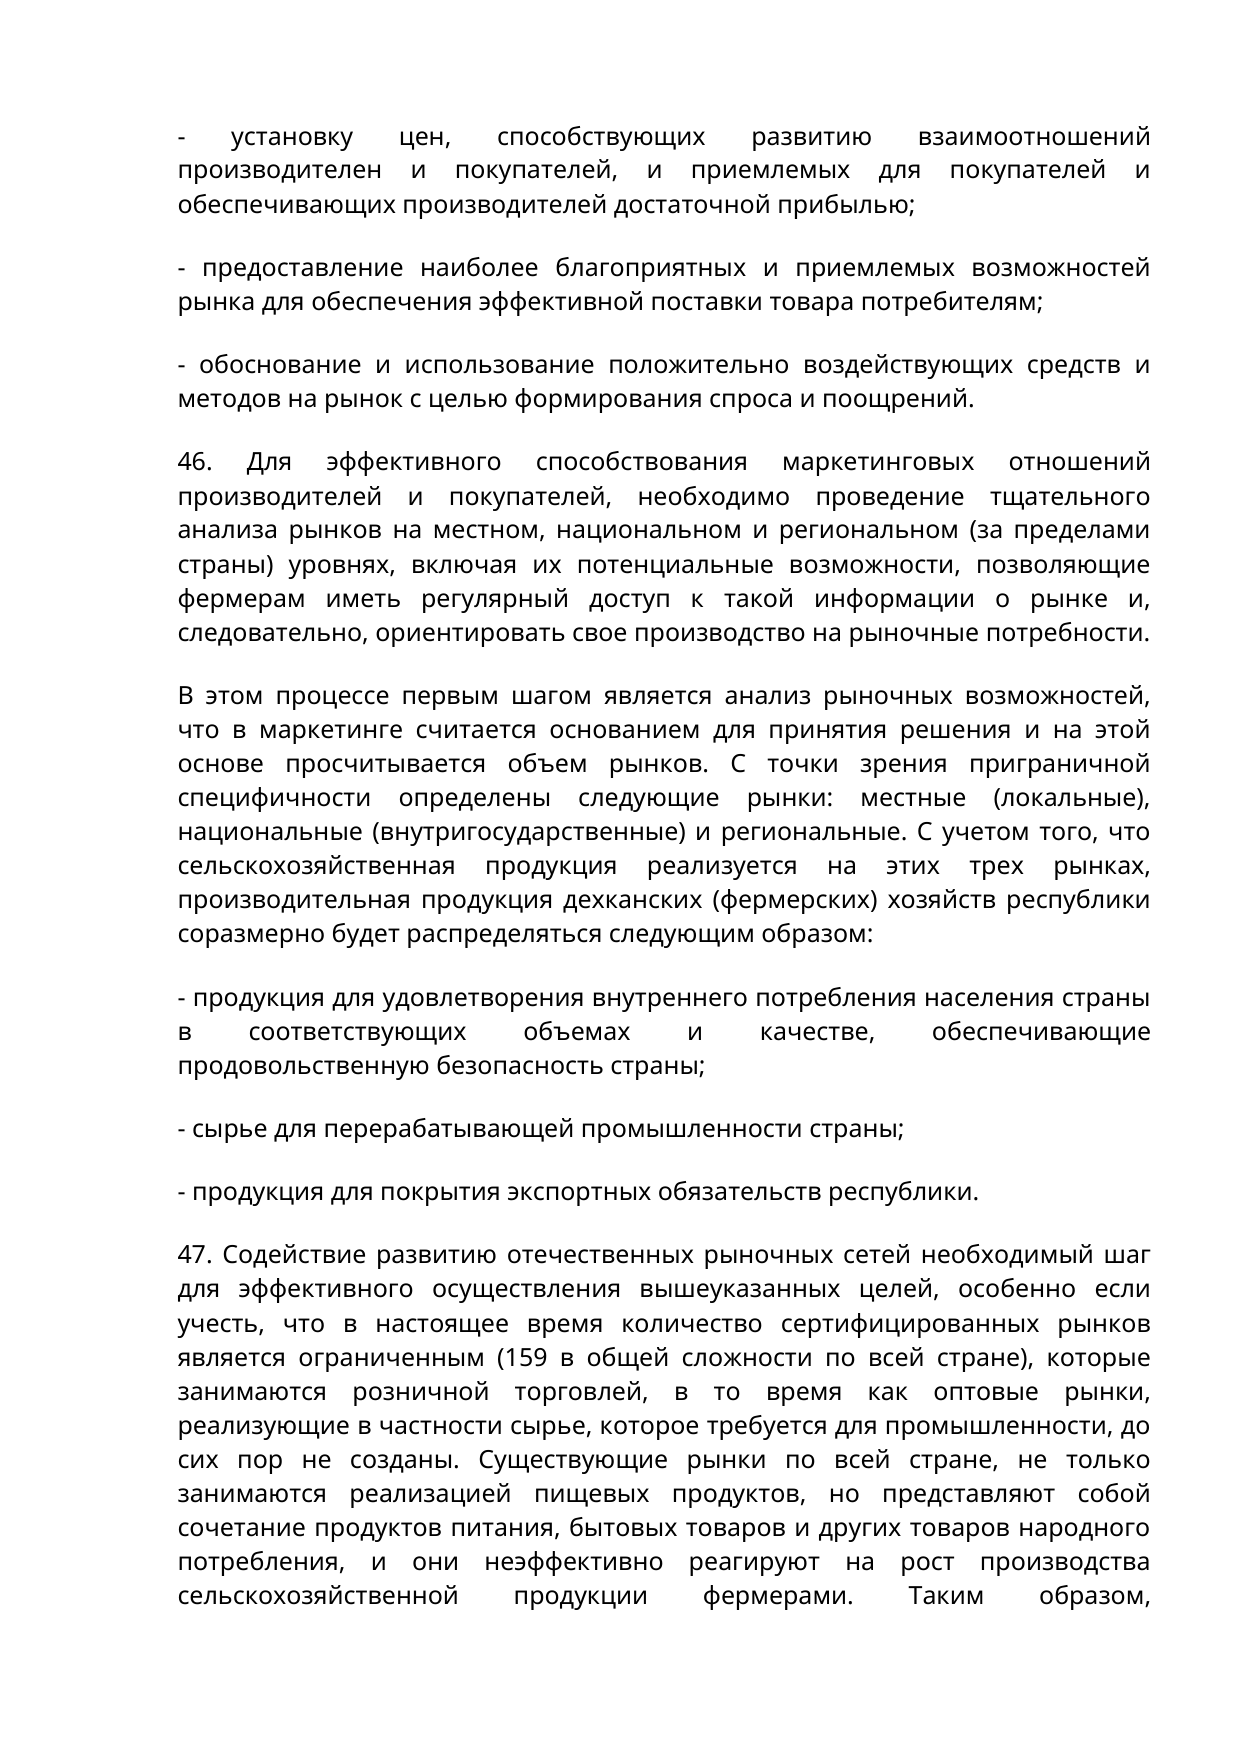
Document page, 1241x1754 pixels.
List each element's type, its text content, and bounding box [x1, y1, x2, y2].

text В этом процессе первым шагом является анализ рыночных возможностей, что в маркетинге считается основанием для принятия решения и на этой основе просчитывается объем рынков. С точки зрения приграничной специфичности определены следующие рынки: местные (локальные), национальные (внутригосударственные) и региональные. С учетом того, что сельскохозяйственная продукция реализуется на этих трех рынках, производительная продукция дехканских (фермерских) хозяйств республики соразмерно будет распределяться следующим образом: [177, 678, 1152, 950]
text - обоснование и использование положительно воздействующих средств и методов на рынок с целью формирования спроса и поощрений. [177, 347, 1152, 415]
text - сырье для перерабатывающей промышленности страны; [177, 1111, 1152, 1145]
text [177, 1237, 1152, 1612]
text - установку цен, способствующих развитию взаимоотношений производителен и покупателей, и приемлемых для покупателей и обеспечивающих производителей достаточной прибылью; [177, 118, 1152, 220]
text 46. Для эффективного способствования маркетинговых отношений производителей и покупателей, необходимо проведение тщательного анализа рынков на местном, национальном и региональном (за пределами страны) уровнях, включая их потенциальные возможности, позволяющие фермерам иметь регулярный доступ к такой информации о рынке и, следовательно, ориентировать свое производство на рыночные потребности. [177, 444, 1152, 648]
text - продукция для покрытия экспортных обязательств республики. [177, 1174, 1152, 1208]
text - предоставление наиболее благоприятных и приемлемых возможностей рынка для обеспечения эффективной поставки товара потребителям; [177, 249, 1152, 318]
text - продукция для удовлетворения внутреннего потребления населения страны в соответствующих объемах и качестве, обеспечивающие продовольственную безопасность страны; [177, 979, 1152, 1081]
